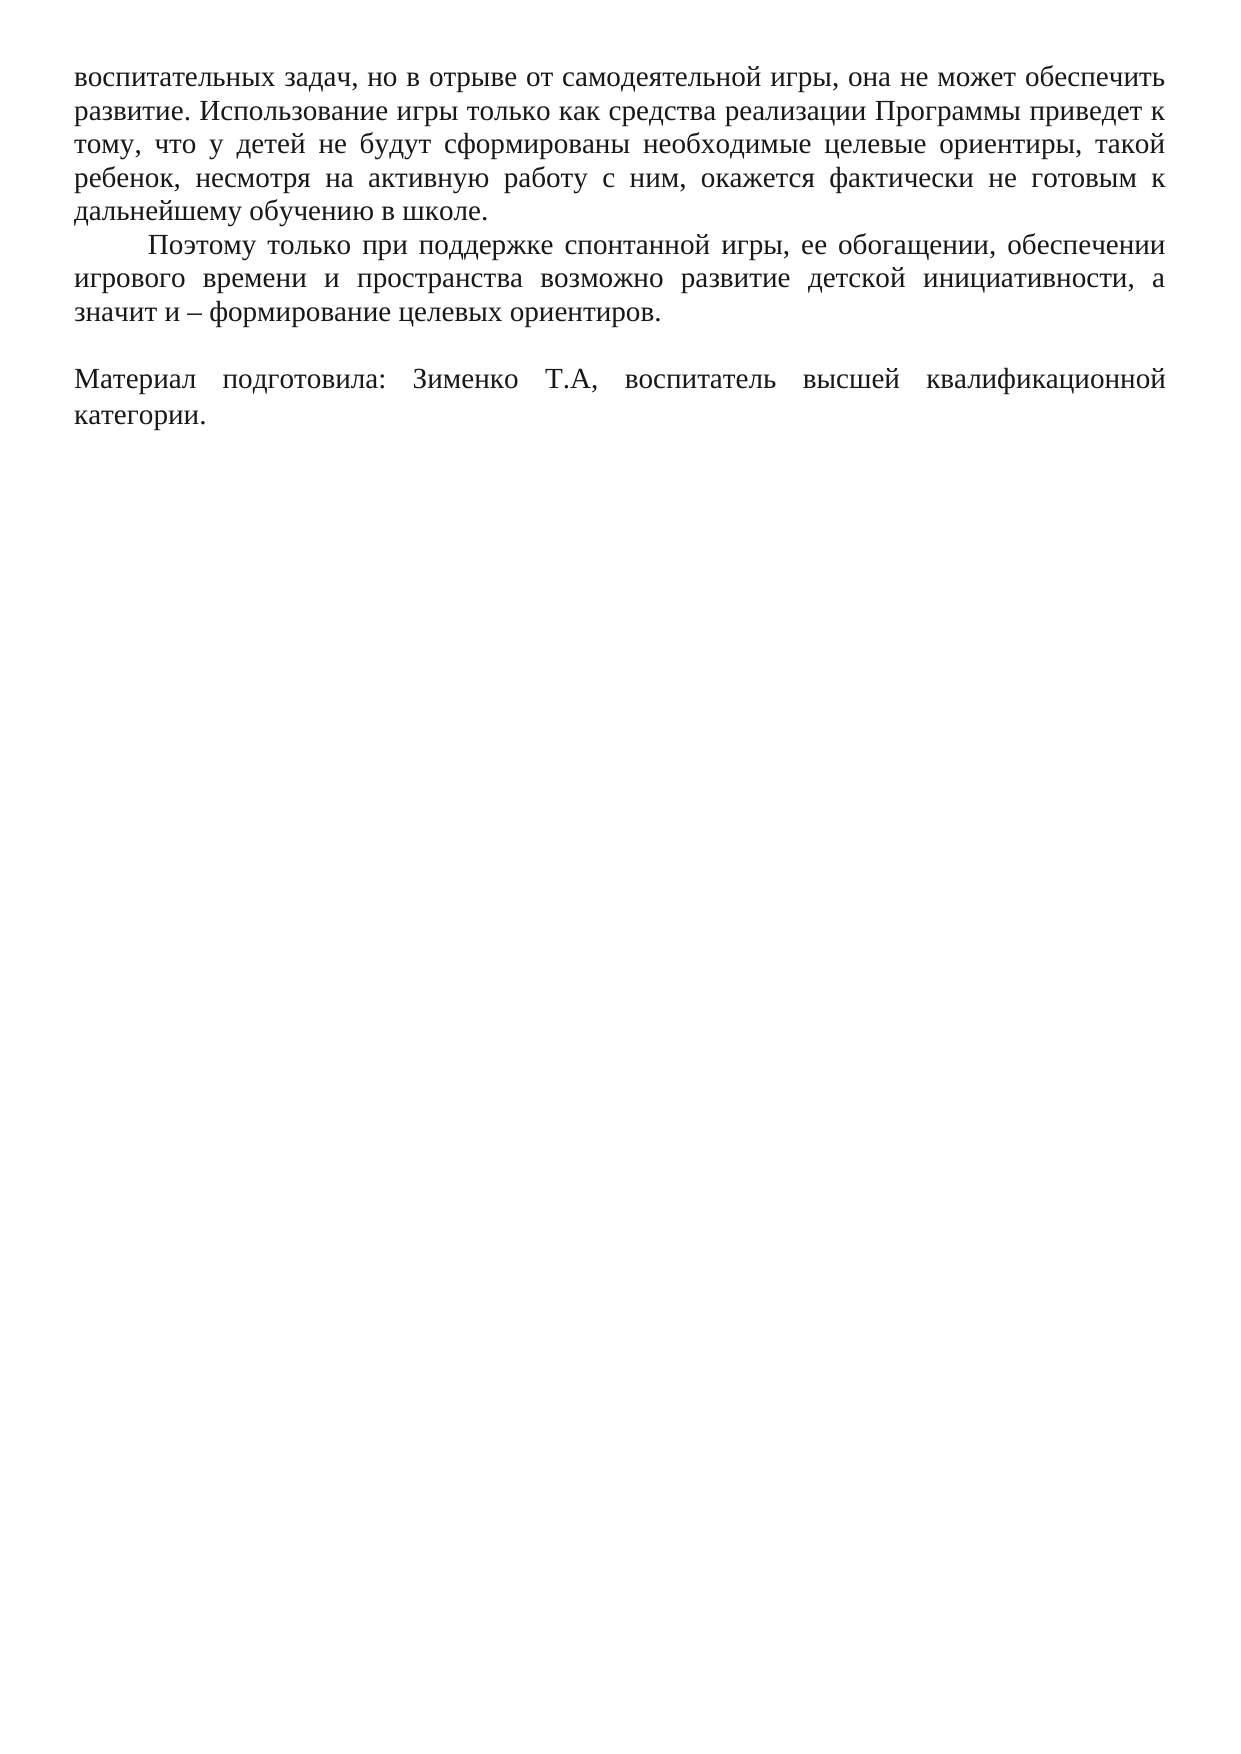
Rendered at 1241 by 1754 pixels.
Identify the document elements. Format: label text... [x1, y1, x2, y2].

text Материал подготовила: Зименко Т.А, воспитатель высшей квалификационной категории. [74, 361, 1167, 431]
text Поэтому только при поддержке спонтанной игры, ее обогащении, обеспечении игрового времени и пространства возможно развитие детской инициативности, а значит и – формирование целевых ориентиров. [74, 227, 1167, 327]
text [74, 59, 1167, 227]
